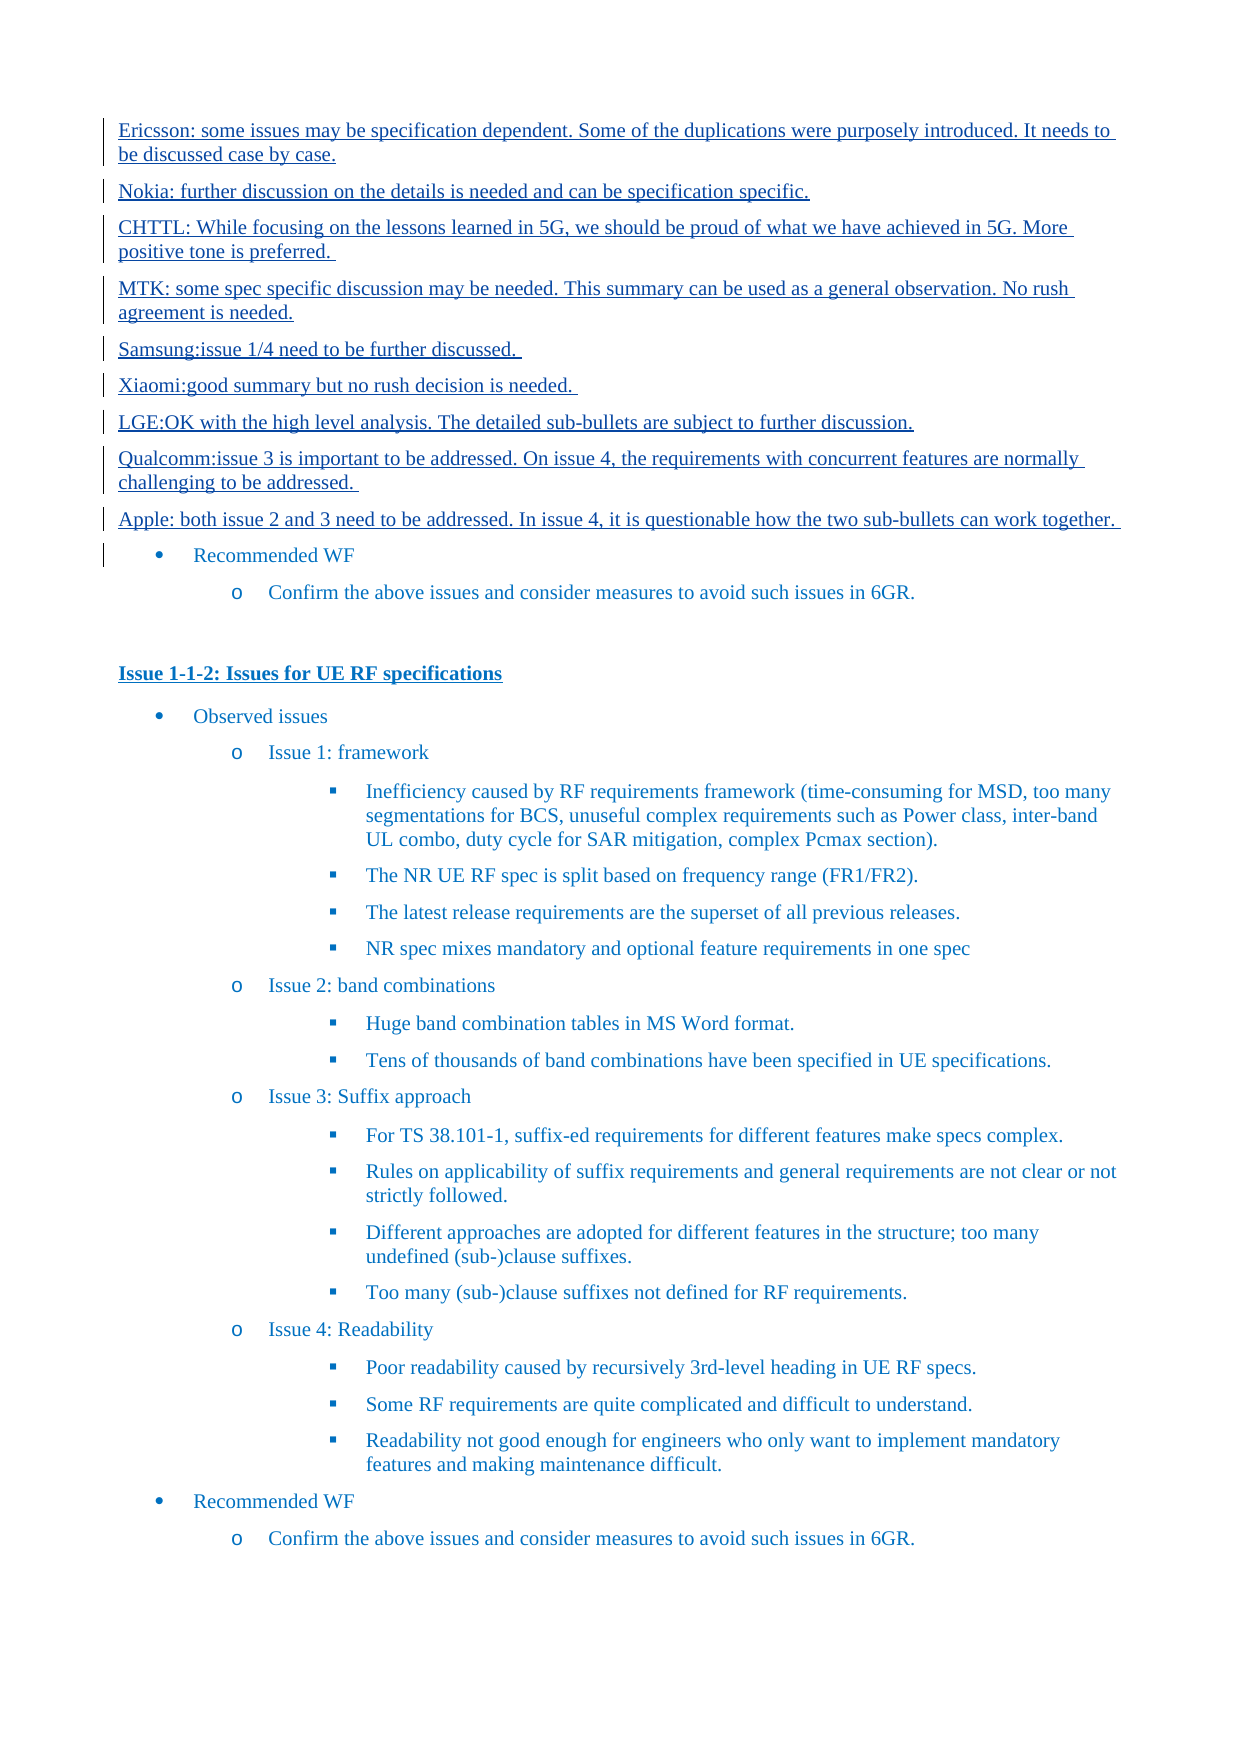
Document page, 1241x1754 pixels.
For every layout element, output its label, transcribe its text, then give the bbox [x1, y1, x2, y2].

list Rules on applicability of suffix requirements and general requirements are not clear or not strictly followed. [328, 1159, 1122, 1207]
list Issue 3: Suffix approach [231, 1084, 1122, 1110]
list Poor readability caused by recursively 3rd-level heading in UE RF specs. [328, 1355, 1122, 1379]
list Confirm the above issues and consider measures to avoid such issues in 6GR. [231, 1525, 1122, 1551]
list Readability not good enough for engineers who only want to implement mandatory features and making maintenance difficult. [328, 1428, 1122, 1476]
text Issue 1-1-2: Issues for UE RF specifications [118, 661, 1122, 685]
list The latest release requirements are the superset of all previous releases. [328, 900, 1122, 924]
list Observed issues [156, 704, 1122, 728]
list Issue 2: band combinations [231, 973, 1122, 999]
list Different approaches are adopted for different features in the structure; too many undefined (sub-)clause suffixes. [328, 1220, 1122, 1268]
list NR spec mixes mandatory and optional feature requirements in one spec [328, 936, 1122, 960]
list Tens of thousands of band combinations have been specified in UE specifications. [328, 1048, 1122, 1072]
list Too many (sub-)clause suffixes not defined for RF requirements. [328, 1280, 1122, 1304]
list Recommended WF [156, 1489, 1122, 1513]
list Some RF requirements are quite complicated and difficult to understand. [328, 1392, 1122, 1416]
list The NR UE RF spec is split based on frequency range (FR1/FR2). [328, 863, 1122, 887]
list Recommended WF [156, 543, 1122, 567]
list For TS 38.101-1, suffix-ed requirements for different features make specs complex. [328, 1122, 1122, 1147]
list Inefficiency caused by RF requirements framework (time-consuming for MSD, too many segmentations for BCS, unuseful complex requirements such as Power class, inter-band UL combo, duty cycle for SAR mitigation, complex Pcmax section). [328, 778, 1122, 851]
list Huge band combination tables in MS Word format. [328, 1011, 1122, 1035]
list Confirm the above issues and consider measures to avoid such issues in 6GR. [231, 580, 1122, 606]
list Issue 4: Readability [231, 1317, 1122, 1343]
list Issue 1: framework [231, 740, 1122, 766]
